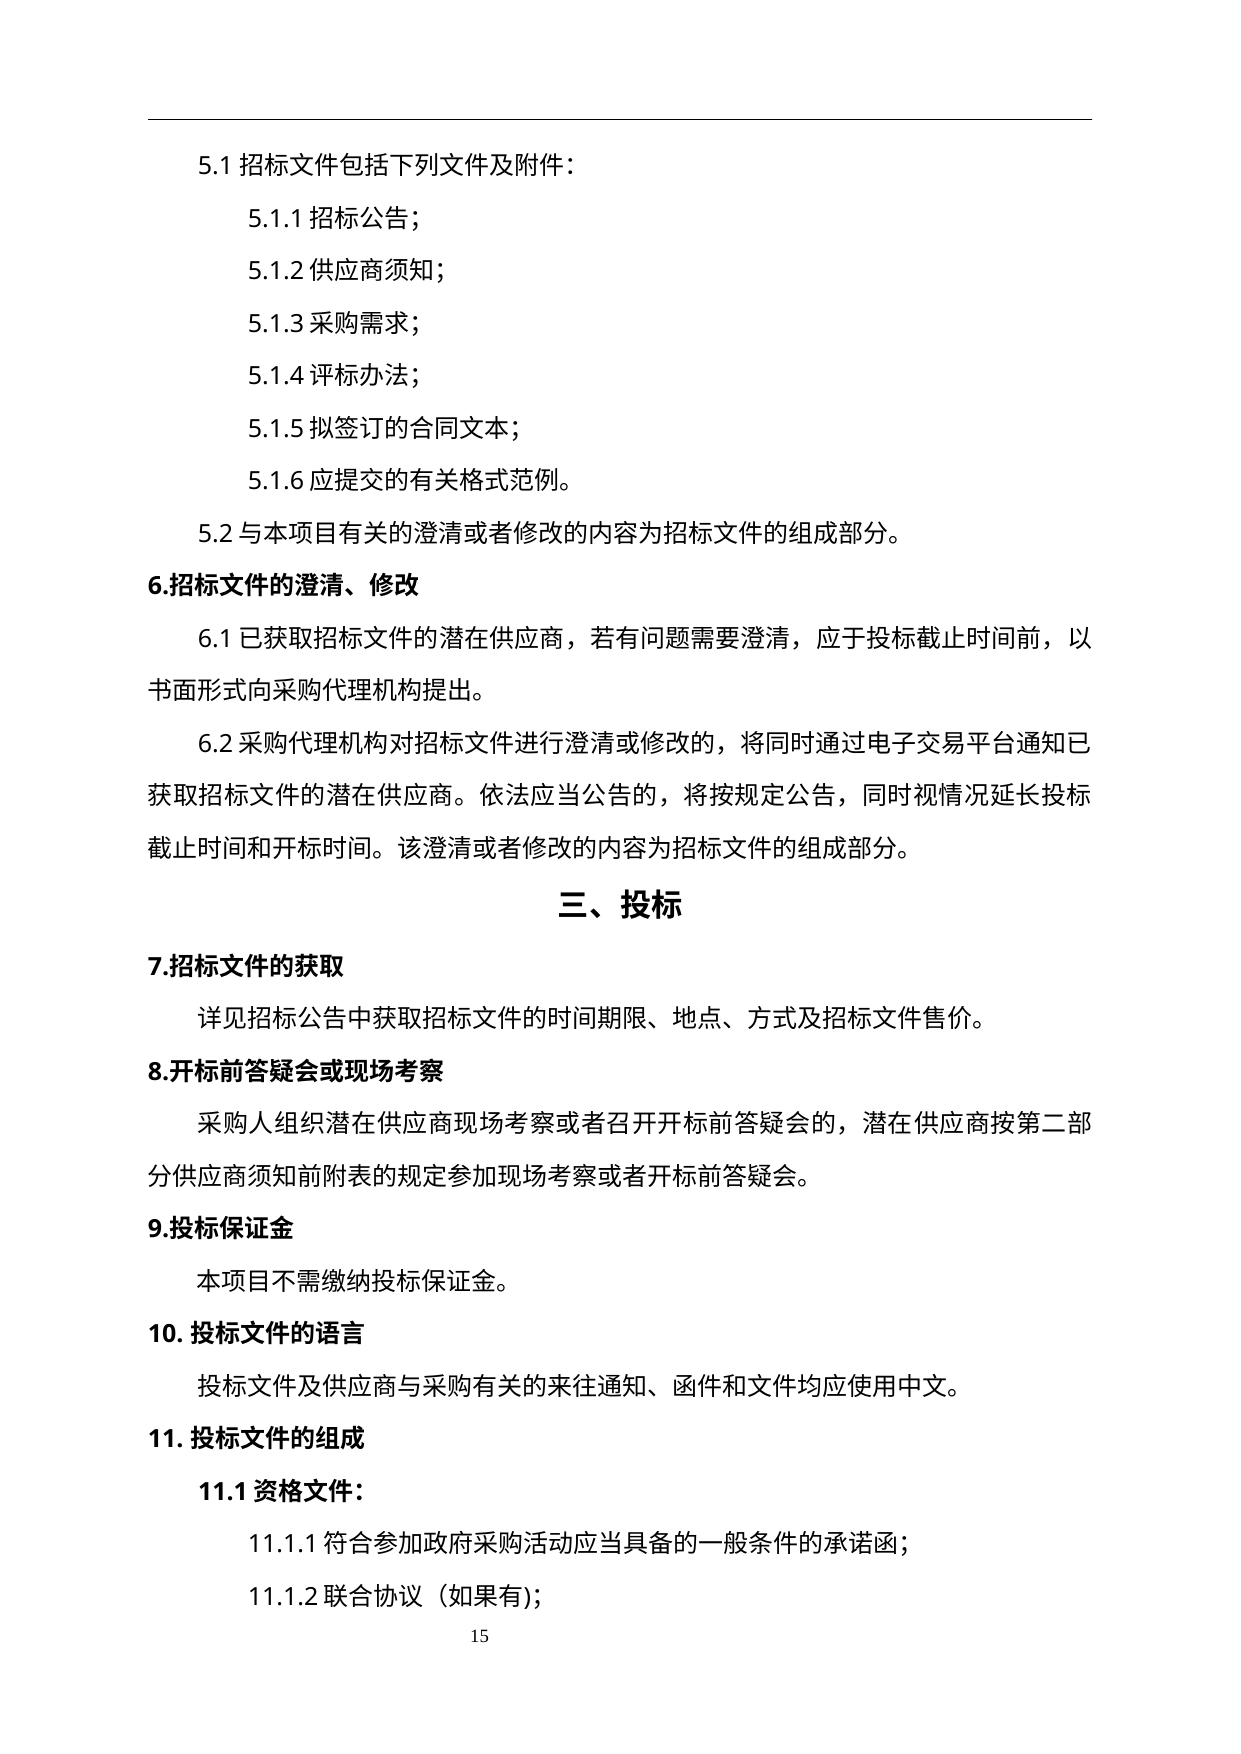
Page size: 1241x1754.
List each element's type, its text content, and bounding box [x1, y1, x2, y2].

text 本项目不需缴纳投标保证金。 [148, 1261, 1092, 1297]
text 11. 投标文件的组成 [148, 1419, 1092, 1455]
text 采购人组织潜在供应商现场考察或者召开开标前答疑会的，潜在供应商按第二部分供应商须知前附表的规定参加现场考察或者开标前答疑会。 [148, 1104, 1092, 1192]
text 5.1.3采购需求； [148, 303, 1092, 339]
text 10. 投标文件的语言 [148, 1314, 1092, 1350]
text 9.投标保证金 [148, 1209, 1092, 1245]
text 详见招标公告中获取招标文件的时间期限、地点、方式及招标文件售价。 [148, 999, 1092, 1035]
text 6.2采购代理机构对招标文件进行澄清或修改的，将同时通过电子交易平台通知已获取招标文件的潜在供应商。依法应当公告的，将按规定公告，同时视情况延长投标截止时间和开标时间。该澄清或者修改的内容为招标文件的组成部分。 [148, 723, 1092, 864]
text 5.1 招标文件包括下列文件及附件： [148, 146, 1092, 182]
text 8.开标前答疑会或现场考察 [148, 1051, 1092, 1087]
text 5.1.4评标办法； [148, 356, 1092, 392]
text 5.1.1招标公告； [148, 198, 1092, 234]
text 投标文件及供应商与采购有关的来往通知、函件和文件均应使用中文。 [148, 1366, 1092, 1402]
text 11.1资格文件： [148, 1471, 1092, 1507]
text 11.1.2联合协议（如果有)； [148, 1576, 1092, 1612]
text 11.1.1符合参加政府采购活动应当具备的一般条件的承诺函； [148, 1524, 1092, 1560]
text 5.1.6应提交的有关格式范例。 [148, 461, 1092, 497]
text 5.1.5拟签订的合同文本； [148, 408, 1092, 444]
text 5.1.2供应商须知； [148, 251, 1092, 287]
text 5.2与本项目有关的澄清或者修改的内容为招标文件的组成部分。 [148, 513, 1092, 549]
text 6.招标文件的澄清、修改 [148, 566, 1092, 602]
text 三、投标 [148, 881, 1092, 926]
text 6.1已获取招标文件的潜在供应商，若有问题需要澄清，应于投标截止时间前，以书面形式向采购代理机构提出。 [148, 618, 1092, 707]
text 7.招标文件的获取 [148, 946, 1092, 982]
